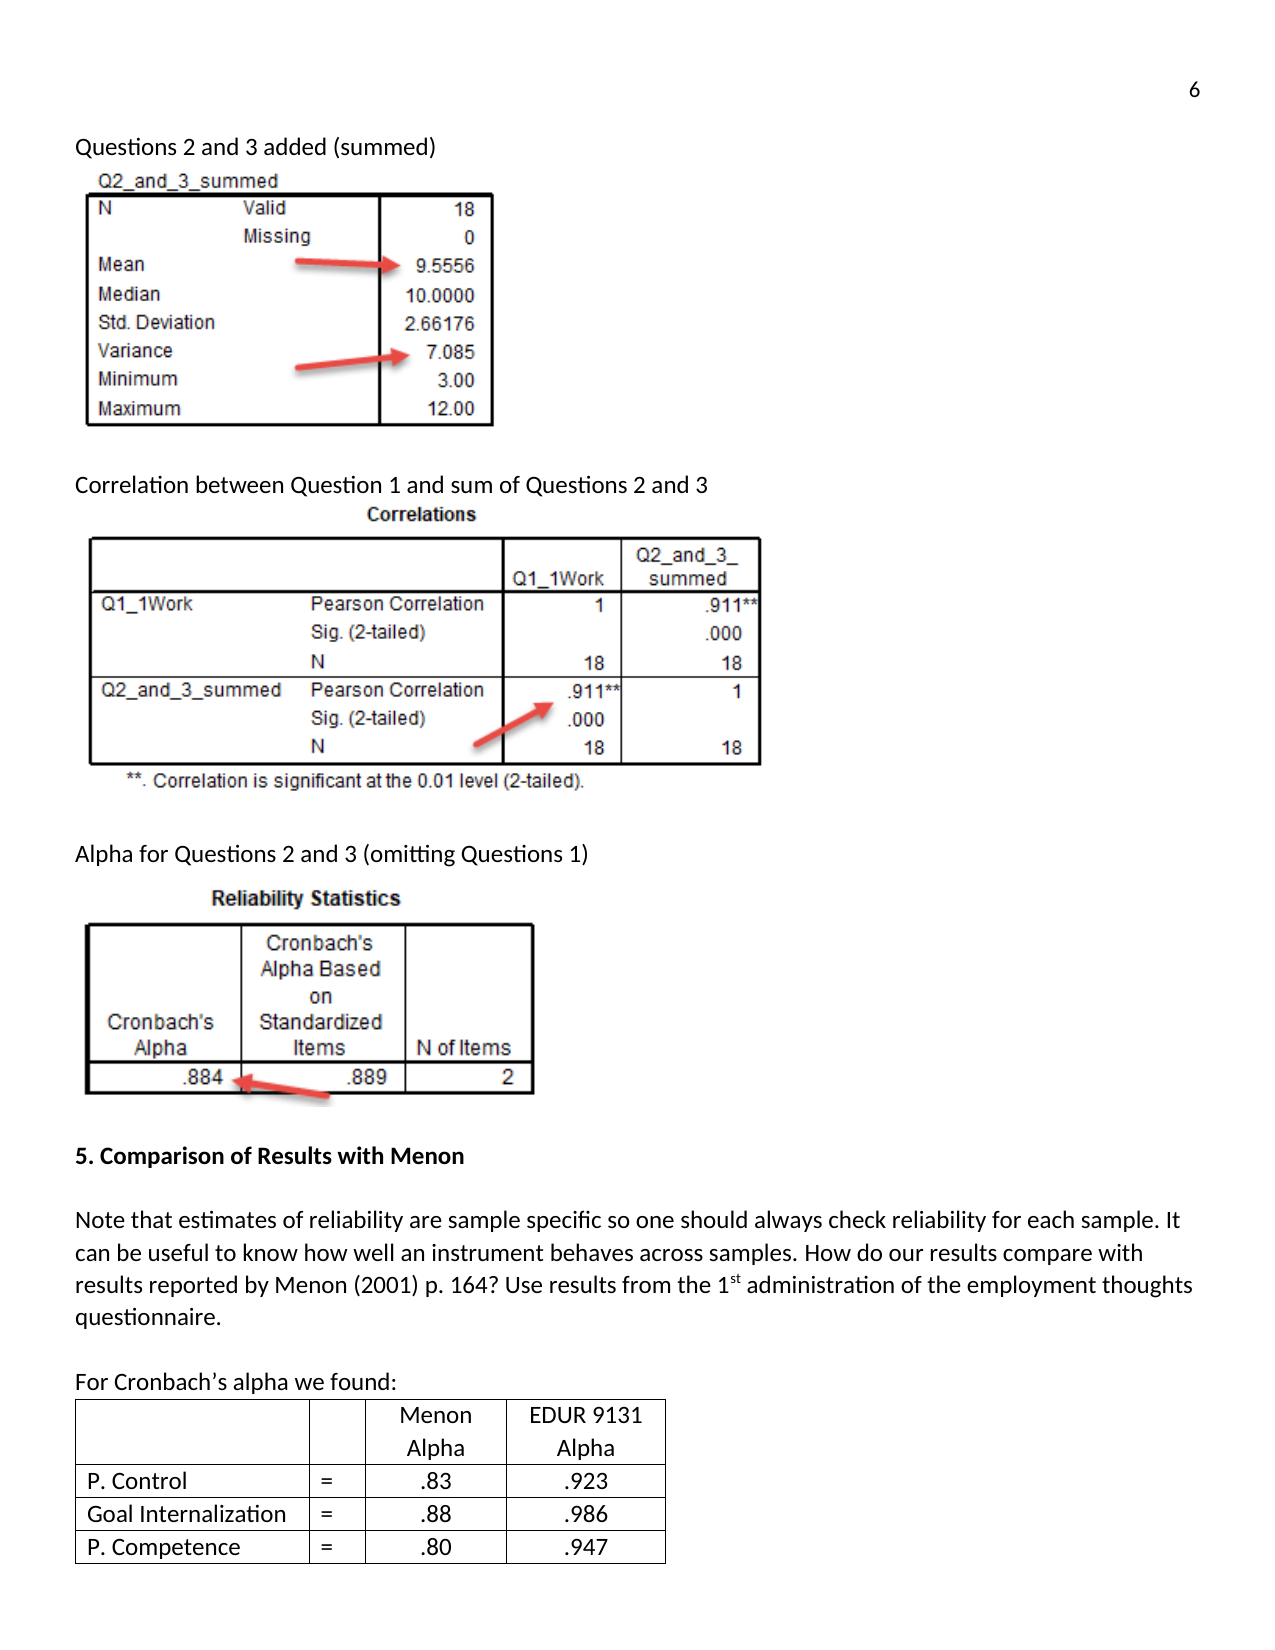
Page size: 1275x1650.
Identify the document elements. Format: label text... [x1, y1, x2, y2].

table_header [76, 1400, 309, 1464]
table_cell .88 [366, 1498, 506, 1530]
text Alpha for Questions 2 and 3 (omitting Questions 1) [75, 838, 1200, 869]
table_cell .947 [507, 1531, 665, 1563]
table_cell = [310, 1498, 365, 1530]
table_cell P. Control [76, 1465, 309, 1497]
picture [75, 870, 545, 1107]
table_header [310, 1400, 365, 1464]
picture [75, 163, 505, 436]
table_cell = [310, 1465, 365, 1497]
picture [75, 501, 774, 805]
text Correlation between Question 1 and sum of Questions 2 and 3 [75, 469, 1200, 500]
table_cell .923 [507, 1465, 665, 1497]
text 5. Comparison of Results with Menon [75, 1140, 1200, 1171]
table_cell P. Competence [76, 1531, 309, 1563]
text Note that estimates of reliability are sample specific so one should always check reliability for each sample. It can be useful to know how well an instrument behaves across samples. How do our results compare with results reported by Menon (2001) p. 164? Use results from the 1st administration of the employment thoughts questionnaire. [75, 1205, 1200, 1332]
text Questions 2 and 3 added (summed) [75, 131, 1200, 162]
table_cell .986 [507, 1498, 665, 1530]
text For Cronbach’s alpha we found: [75, 1366, 1200, 1397]
table_cell Goal Internalization [76, 1498, 309, 1530]
table_header EDUR 9131 Alpha [507, 1400, 665, 1464]
table_header Menon Alpha [366, 1400, 506, 1464]
table_cell = [310, 1531, 365, 1563]
table_cell .83 [366, 1465, 506, 1497]
table_cell .80 [366, 1531, 506, 1563]
